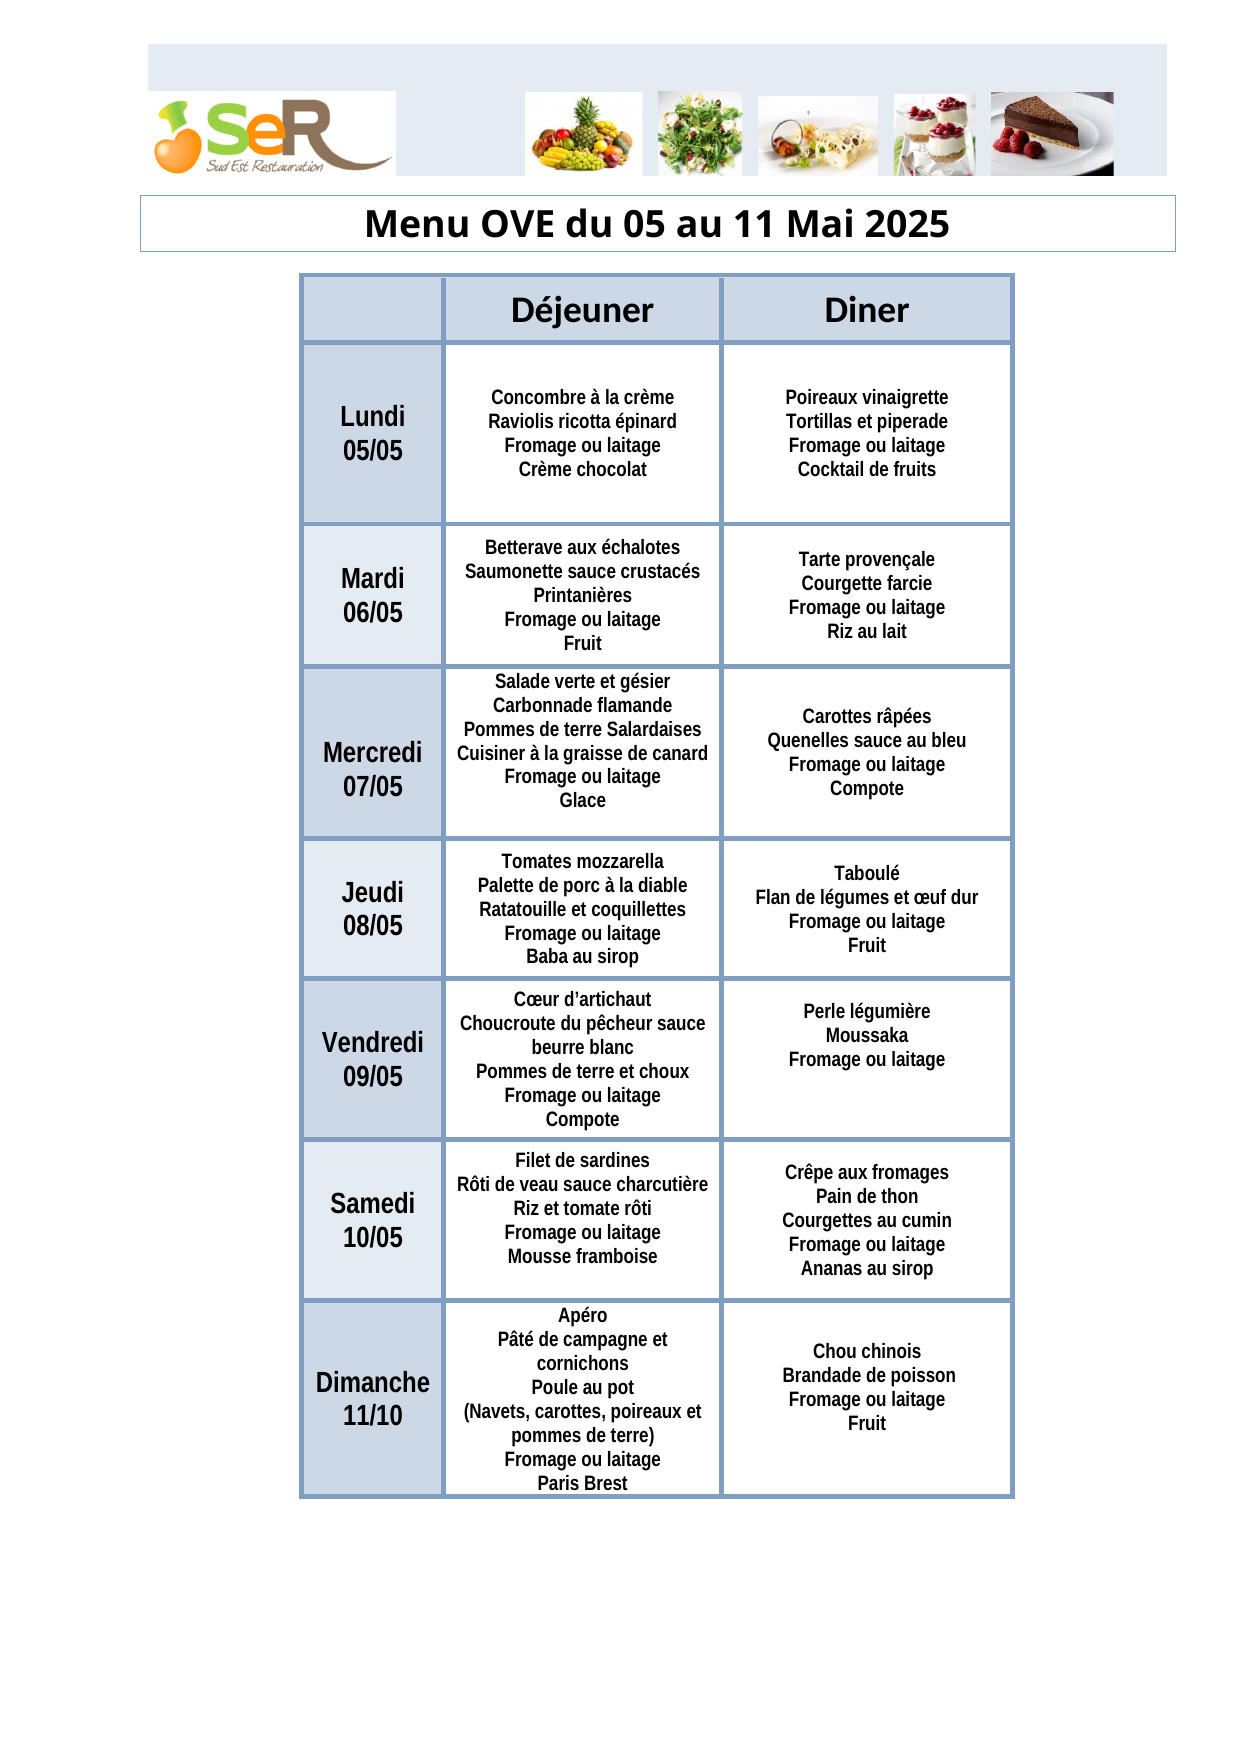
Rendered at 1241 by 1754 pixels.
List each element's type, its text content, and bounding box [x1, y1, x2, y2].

table_cell Salade verte et gésier Carbonnade flamande Pommes de terre Salardaises Cuisiner à la graisse de canard Fromage ou laitage Glace [446, 669, 719, 836]
table_cell Chou chinois Brandade de poisson Fromage ou laitage Fruit [724, 1303, 1010, 1494]
picture [525, 92, 643, 176]
table_cell Vendredi 09/05 [304, 981, 441, 1137]
picture [658, 91, 743, 176]
table_cell Samedi 10/05 [304, 1142, 441, 1298]
table_cell Carottes râpées Quenelles sauce au bleu Fromage ou laitage Compote [724, 669, 1010, 836]
table_cell Betterave aux échalotes Saumonette sauce crustacés Printanières Fromage ou laitage Fruit [446, 526, 719, 664]
table_cell Dimanche 11/10 [304, 1303, 441, 1494]
table_header Déjeuner [446, 277, 721, 340]
text Menu OVE du 05 au 11 Mai 2025 [141, 196, 1175, 251]
picture [758, 96, 879, 176]
table_cell Mardi 06/05 [304, 526, 441, 664]
table_cell Poireaux vinaigrette Tortillas et piperade Fromage ou laitage Cocktail de fruits [724, 345, 1010, 522]
picture [991, 92, 1114, 176]
table_cell Perle légumière Moussaka Fromage ou laitage [724, 981, 1010, 1137]
table_cell Jeudi 08/05 [304, 841, 441, 976]
table_header [304, 277, 444, 340]
table_cell Mercredi 07/05 [304, 669, 441, 836]
table_header Diner [724, 277, 1010, 340]
table_cell Apéro Pâté de campagne et cornichons Poule au pot (Navets, carottes, poireaux et pommes de terre) Fromage ou laitage Paris Brest [446, 1303, 719, 1494]
picture [893, 94, 976, 176]
table_cell Filet de sardines Rôti de veau sauce charcutière Riz et tomate rôti Fromage ou laitage Mousse framboise [446, 1142, 719, 1298]
table_cell Crêpe aux fromages Pain de thon Courgettes au cumin Fromage ou laitage Ananas au sirop [724, 1142, 1010, 1298]
table_cell Tarte provençale Courgette farcie Fromage ou laitage Riz au lait [724, 526, 1010, 664]
picture [147, 91, 396, 176]
table_cell Lundi 05/05 [304, 345, 441, 522]
table_cell Cœur d’artichaut Choucroute du pêcheur sauce beurre blanc Pommes de terre et choux Fromage ou laitage Compote [446, 981, 719, 1137]
table_cell Concombre à la crème Raviolis ricotta épinard Fromage ou laitage Crème chocolat [446, 345, 719, 522]
table_cell Tomates mozzarella Palette de porc à la diable Ratatouille et coquillettes Fromage ou laitage Baba au sirop [446, 841, 719, 976]
table_cell Taboulé Flan de légumes et œuf dur Fromage ou laitage Fruit [724, 841, 1010, 976]
